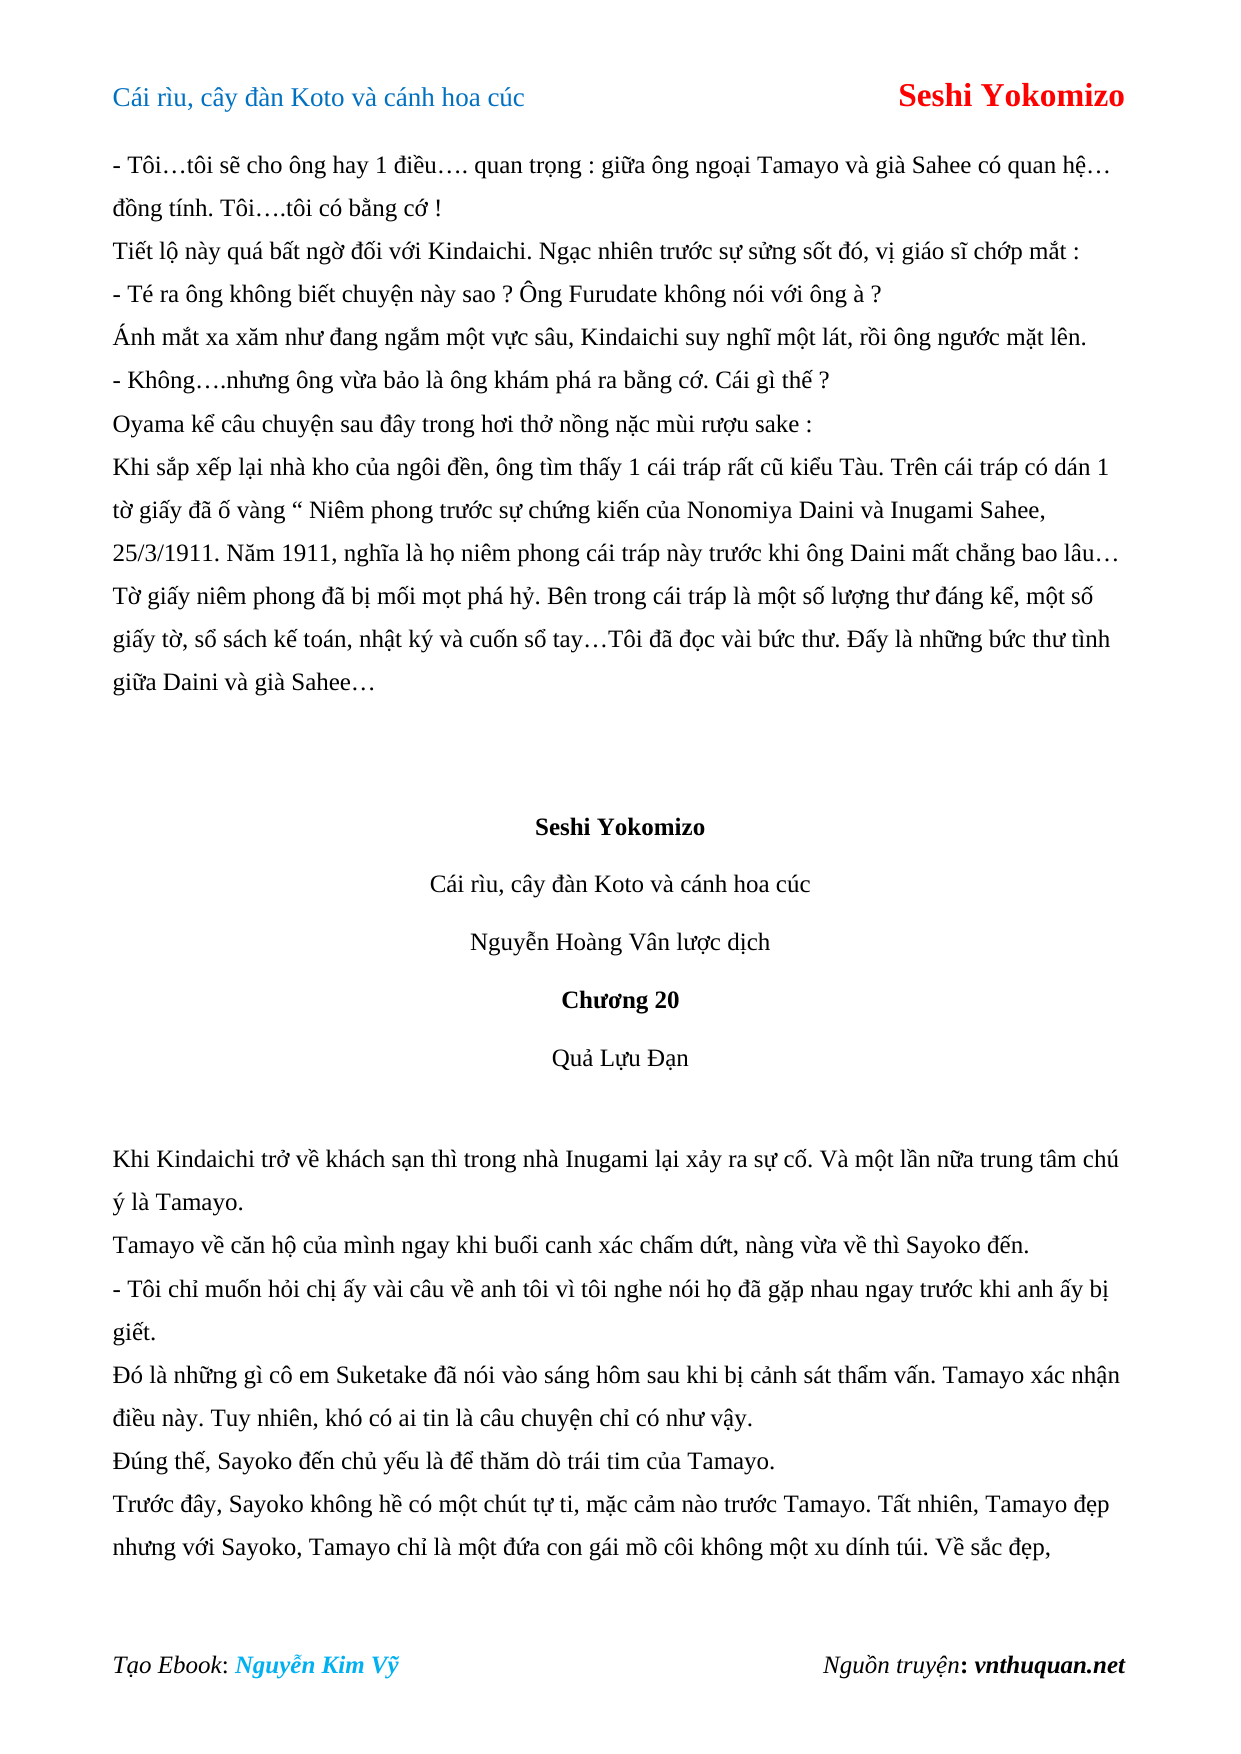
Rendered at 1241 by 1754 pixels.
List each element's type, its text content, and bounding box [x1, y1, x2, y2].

text Seshi Yokomizo [112, 812, 1128, 840]
text Quả Lựu Đạn [112, 1043, 1128, 1072]
text Cái rìu, cây đàn Koto và cánh hoa cúc [112, 869, 1128, 898]
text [112, 150, 1128, 739]
text Nguyễn Hoàng Vân lược dịch [112, 927, 1128, 956]
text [112, 1101, 1128, 1561]
text Chương 20 [112, 985, 1128, 1014]
